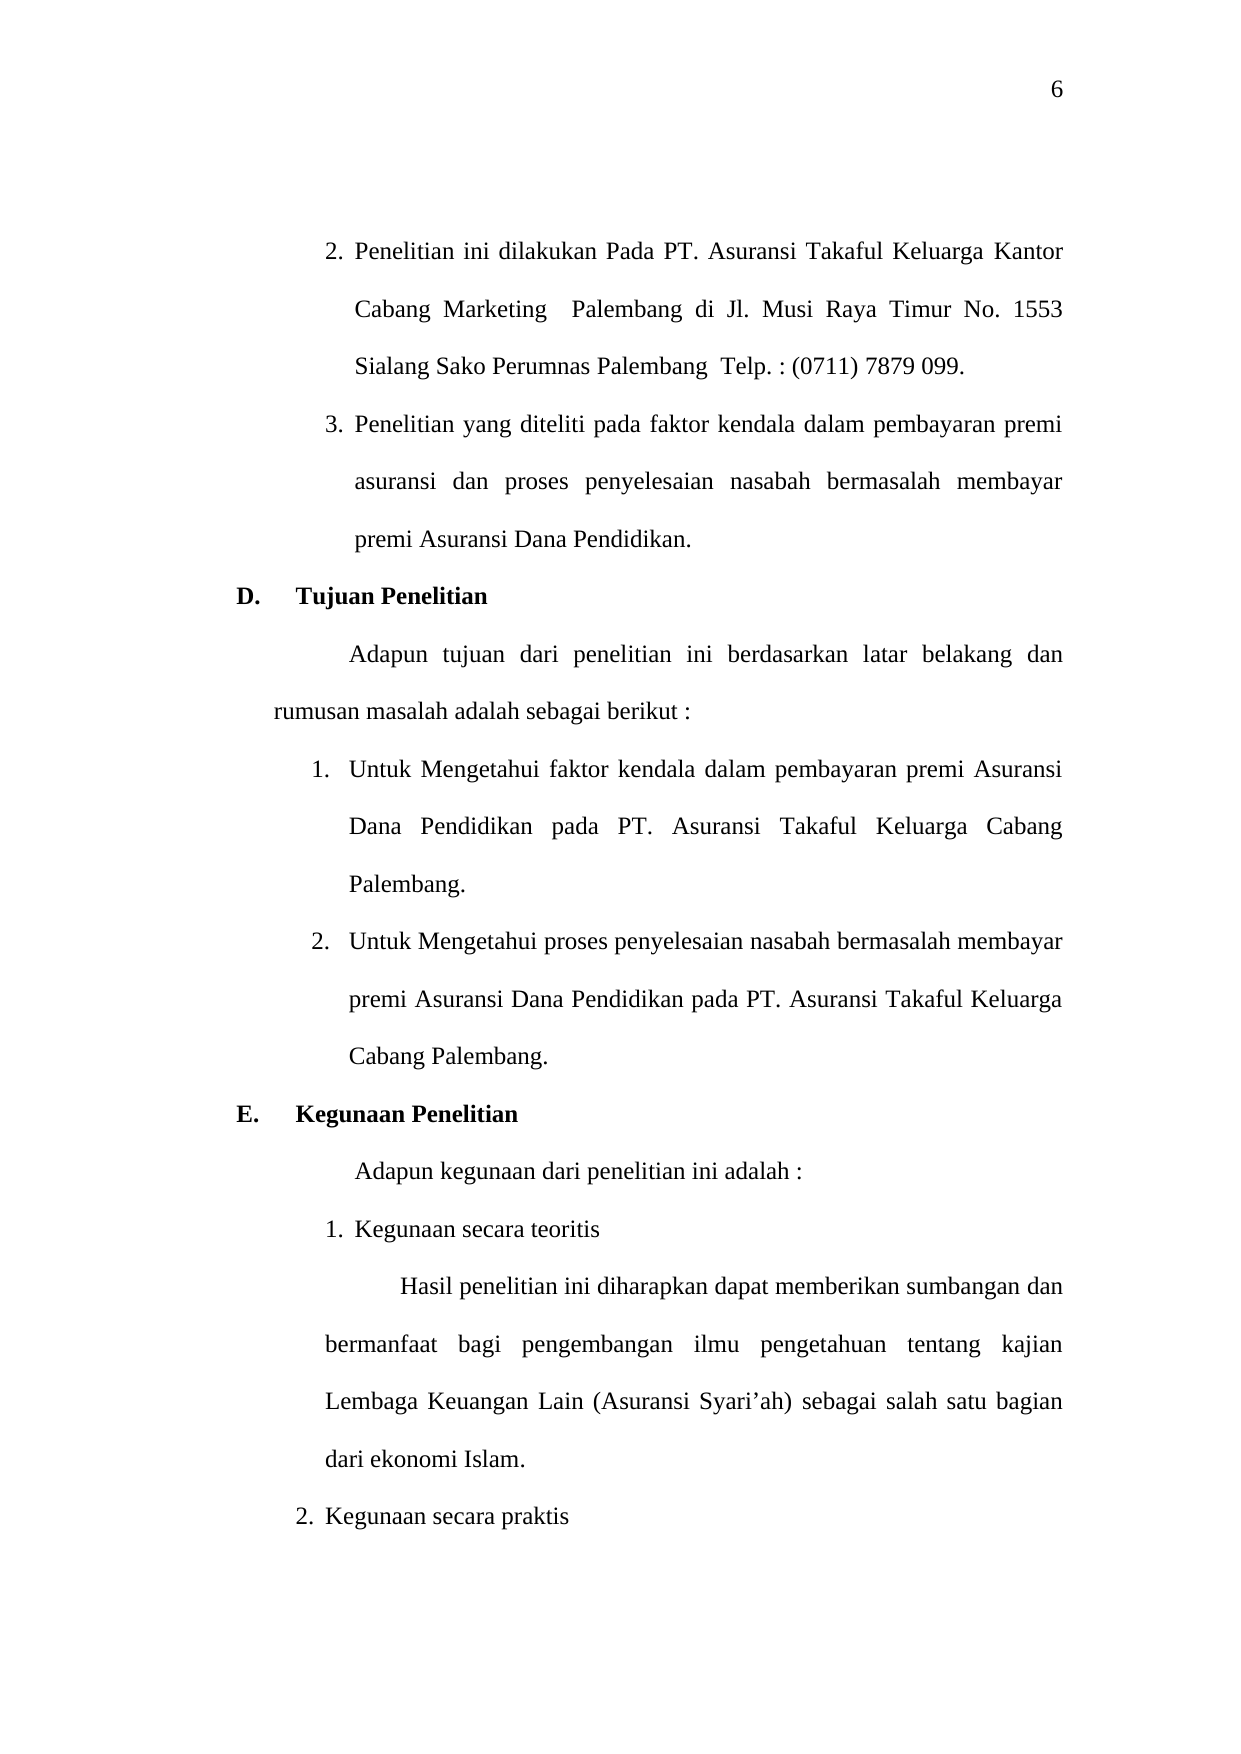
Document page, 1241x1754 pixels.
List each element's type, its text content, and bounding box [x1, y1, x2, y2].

list Untuk Mengetahui proses penyelesaian nasabah bermasalah membayar premi Asuransi Dana Pendidikan pada PT. Asuransi Takaful Keluarga Cabang Palembang. [311, 926, 1063, 1070]
list Untuk Mengetahui faktor kendala dalam pembayaran premi Asuransi Dana Pendidikan pada PT. Asuransi Takaful Keluarga Cabang Palembang. [311, 754, 1063, 897]
list Penelitian yang diteliti pada faktor kendala dalam pembayaran premi asuransi dan proses penyelesaian nasabah bermasalah membayar premi Asuransi Dana Pendidikan. [325, 409, 1063, 552]
list Kegunaan Penelitian [236, 1099, 1063, 1127]
list Kegunaan secara praktis [295, 1501, 1063, 1530]
text Hasil penelitian ini diharapkan dapat memberikan sumbangan dan bermanfaat bagi pengembangan ilmu pengetahuan tentang kajian Lembaga Keuangan Lain (Asuransi Syari’ah) sebagai salah satu bagian dari ekonomi Islam. [325, 1271, 1063, 1472]
list Kegunaan secara teoritis [325, 1214, 1063, 1242]
text Adapun tujuan dari penelitian ini berdasarkan latar belakang dan rumusan masalah adalah sebagai berikut : [274, 639, 1063, 725]
list Tujuan Penelitian [236, 581, 1063, 610]
text Adapun kegunaan dari penelitian ini adalah : [250, 1156, 1063, 1185]
list Penelitian ini dilakukan Pada PT. Asuransi Takaful Keluarga Kantor Cabang Marketing Palembang di Jl. Musi Raya Timur No. 1553 Sialang Sako Perumnas Palembang Telp. : (0711) 7879 099. [325, 236, 1063, 380]
